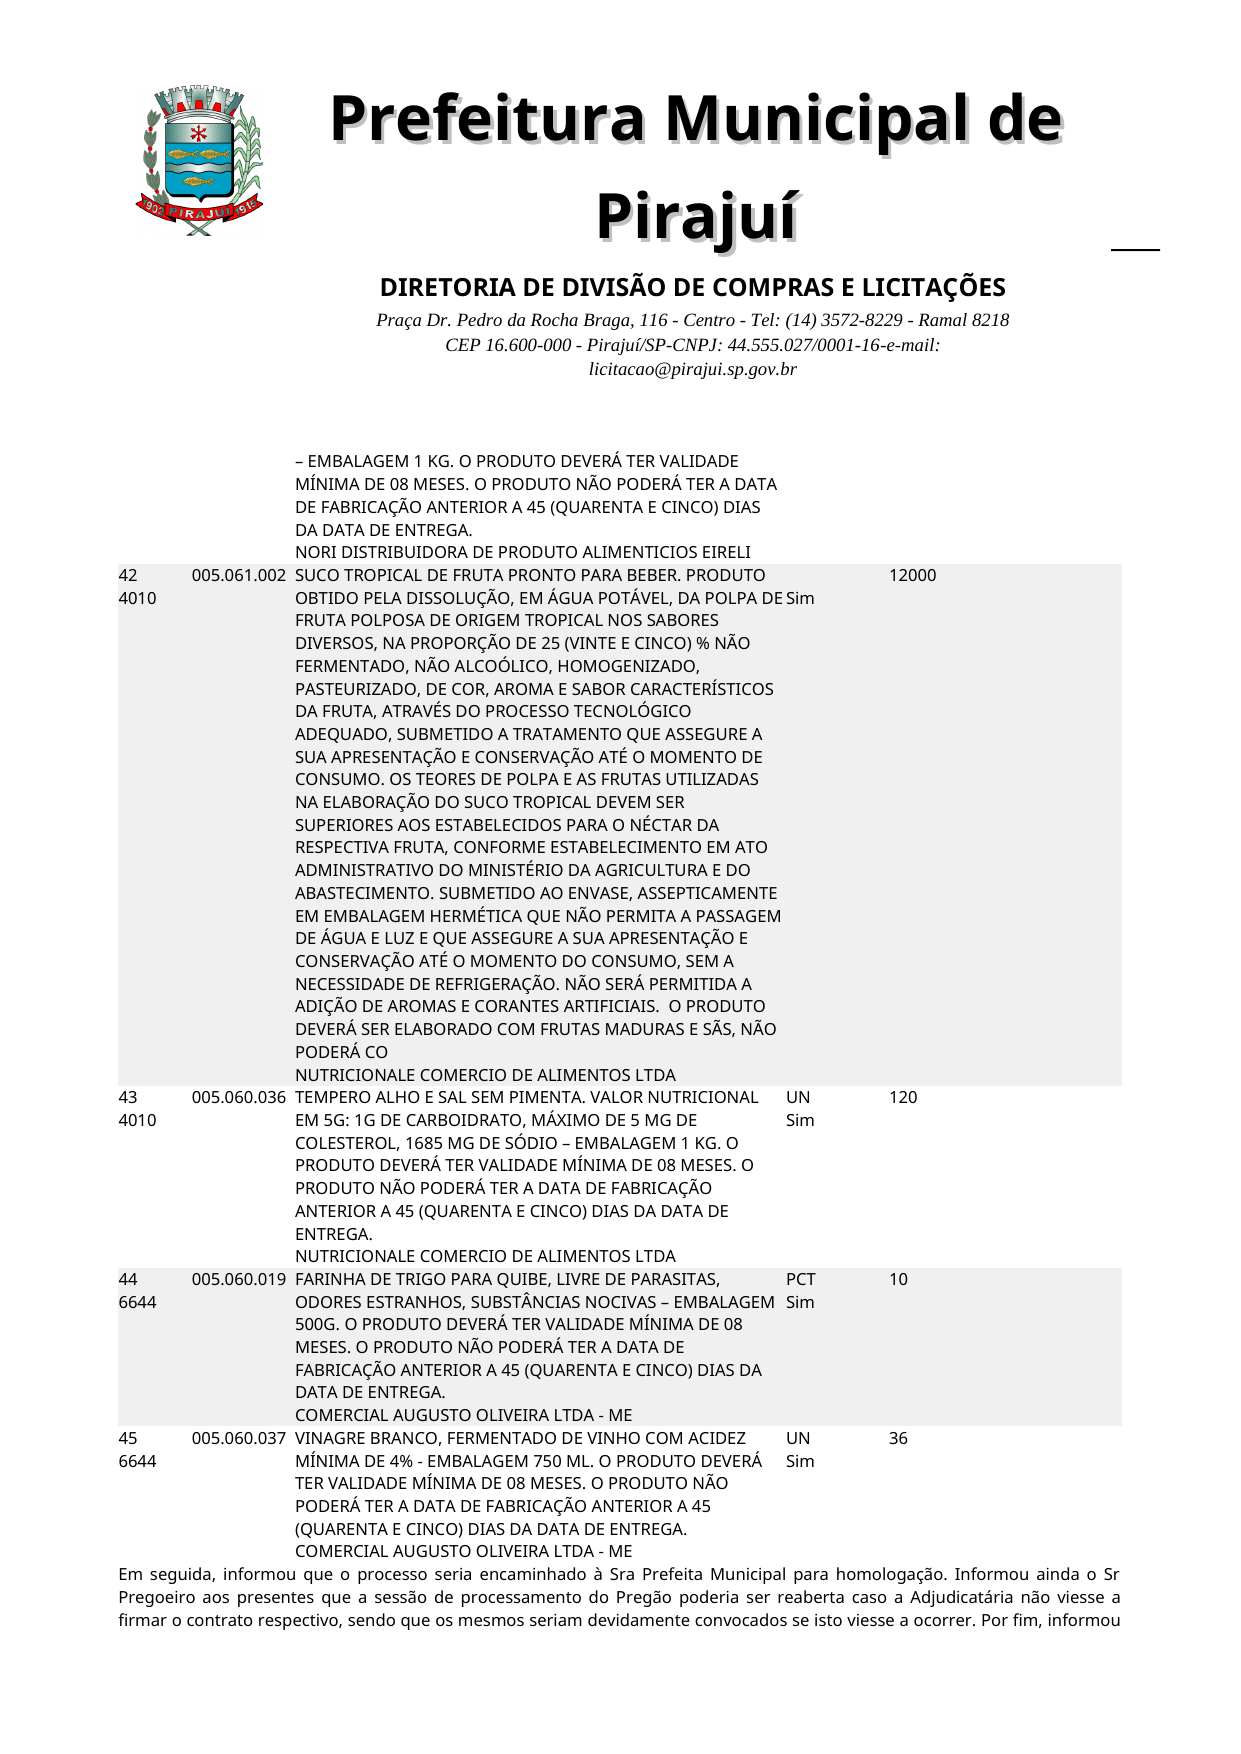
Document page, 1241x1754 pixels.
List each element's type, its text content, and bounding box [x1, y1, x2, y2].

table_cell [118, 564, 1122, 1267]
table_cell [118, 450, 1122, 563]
picture [135, 85, 264, 236]
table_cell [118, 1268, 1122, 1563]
